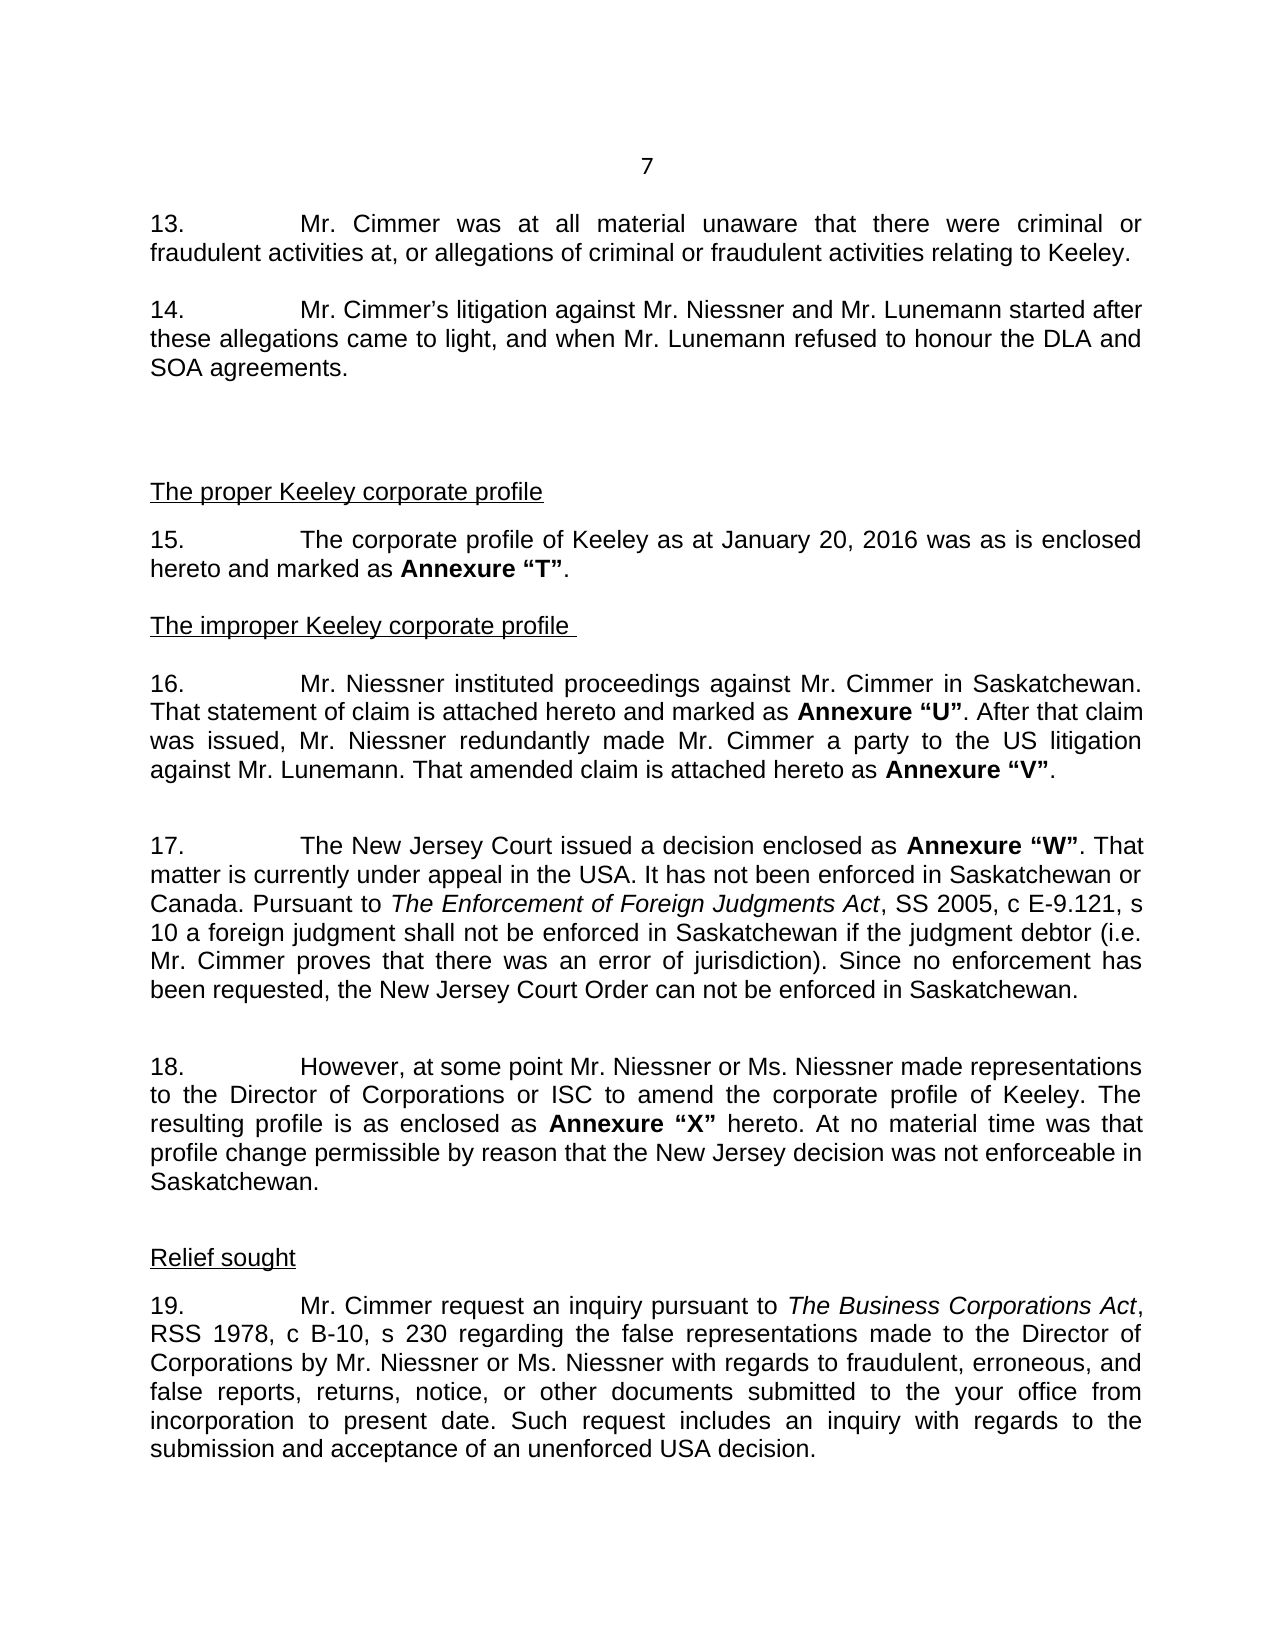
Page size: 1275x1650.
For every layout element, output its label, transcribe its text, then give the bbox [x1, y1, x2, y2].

list Mr. Cimmer’s litigation against Mr. Niessner and Mr. Lunemann started after these allegations came to light, and when Mr. Lunemann refused to honour the DLA and SOA agreements. [150, 296, 1144, 382]
list Mr. Cimmer request an inquiry pursuant to The Business Corporations Act, RSS 1978, c B-10, s 230 regarding the false representations made to the Director of Corporations by Mr. Niessner or Ms. Niessner with regards to fraudulent, erroneous, and false reports, returns, notice, or other documents submitted to the your office from incorporation to present date. Such request includes an inquiry with regards to the submission and acceptance of an unenforced USA decision. [150, 1291, 1144, 1463]
list The corporate profile of Keeley as at January 20, 2016 was as is enclosed hereto and marked as Annexure “T”. [150, 525, 1144, 582]
text The proper Keeley corporate profile [150, 477, 1144, 506]
list Mr. Niessner instituted proceedings against Mr. Cimmer in Saskatchewan. That statement of claim is attached hereto and marked as Annexure “U”. After that claim was issued, Mr. Niessner redundantly made Mr. Cimmer a party to the US litigation against Mr. Lunemann. That amended claim is attached hereto as Annexure “V”. [150, 669, 1144, 784]
list Mr. Cimmer was at all material unaware that there were criminal or fraudulent activities at, or allegations of criminal or fraudulent activities relating to Keeley. [150, 209, 1144, 267]
list However, at some point Mr. Niessner or Ms. Niessner made representations to the Director of Corporations or ISC to amend the corporate profile of Keeley. The resulting profile is as enclosed as Annexure “X” hereto. At no material time was that profile change permissible by reason that the New Jersey decision was not enforceable in Saskatchewan. [150, 1052, 1144, 1195]
text Relief sought [150, 1243, 1144, 1272]
text The improper Keeley corporate profile [150, 611, 1144, 640]
list The New Jersey Court issued a decision enclosed as Annexure “W”. That matter is currently under appeal in the USA. It has not been enforced in Saskatchewan or Canada. Pursuant to The Enforcement of Foreign Judgments Act, SS 2005, c E-9.121, s 10 a foreign judgment shall not be enforced in Saskatchewan if the judgment debtor (i.e. Mr. Cimmer proves that there was an error of jurisdiction). Since no enforcement has been requested, the New Jersey Court Order can not be enforced in Saskatchewan. [150, 831, 1144, 1004]
